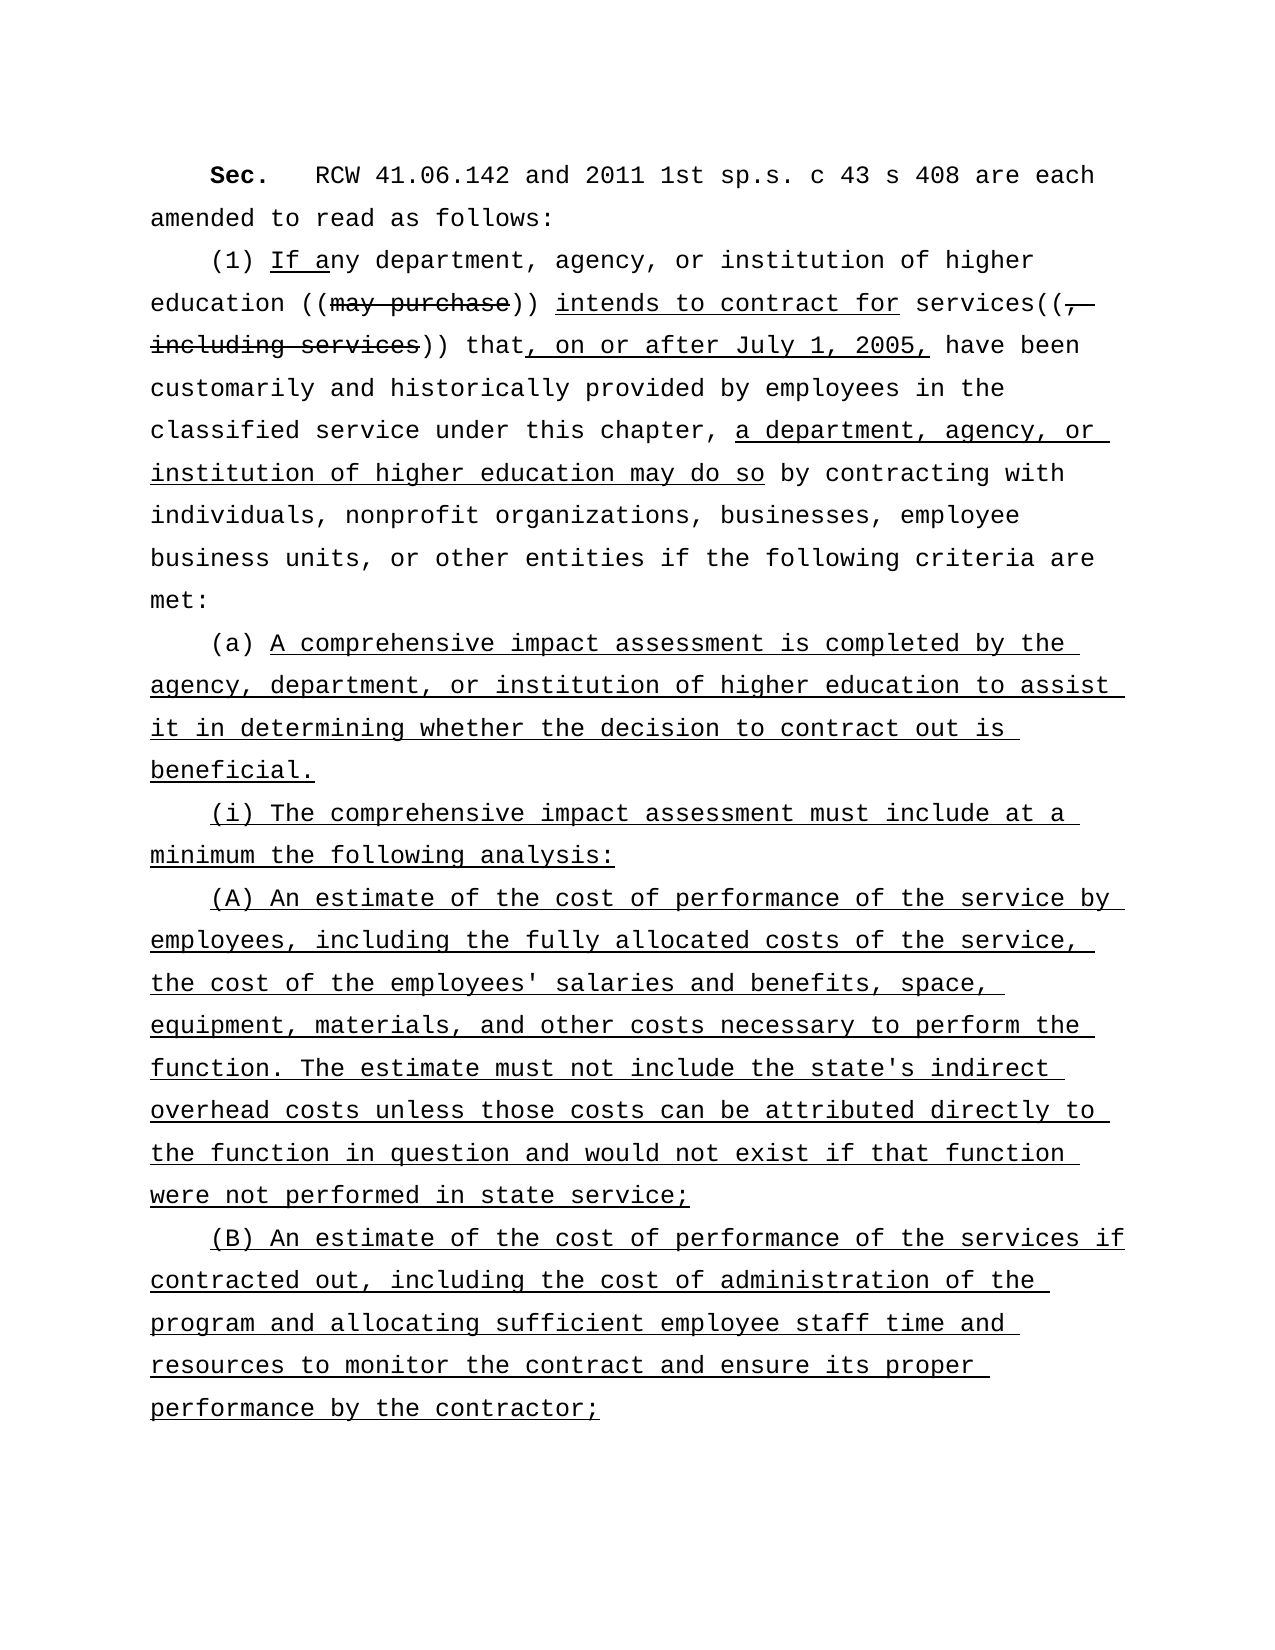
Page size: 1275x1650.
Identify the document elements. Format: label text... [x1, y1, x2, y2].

text Sec. RCW 41.06.142 and 2011 1st sp.s. c 43 s 408 are each amended to read as follows: [150, 150, 1125, 235]
text (A) An estimate of the cost of performance of the service by employees, including the fully allocated costs of the service, the cost of the employees' salaries and benefits, space, equipment, materials, and other costs necessary to perform the function. The estimate must not include the state's indirect overhead costs unless those costs can be attributed directly to the function in question and would not exist if that function were not performed in state service; [150, 872, 1125, 1212]
text (B) An estimate of the cost of performance of the services if contracted out, including the cost of administration of the program and allocating sufficient employee staff time and resources to monitor the contract and ensure its proper performance by the contractor; [150, 1212, 1125, 1425]
text (1) If any department, agency, or institution of higher education ((may purchase)) intends to contract for services((, including services)) that, on or after July 1, 2005, have been customarily and historically provided by employees in the classified service under this chapter, a department, agency, or institution of higher education may do so by contracting with individuals, nonprofit organizations, businesses, employee business units, or other entities if the following criteria are met: [150, 235, 1125, 617]
text (a) A comprehensive impact assessment is completed by the agency, department, or institution of higher education to assist it in determining whether the decision to contract out is beneficial. [150, 617, 1125, 696]
text (i) The comprehensive impact assessment must include at a minimum the following analysis: [150, 787, 1125, 872]
text (a) A comprehensive impact assessment is completed by the agency, department, or institution of higher education to assist it in determining whether the decision to contract out is beneficial. [150, 698, 1125, 787]
